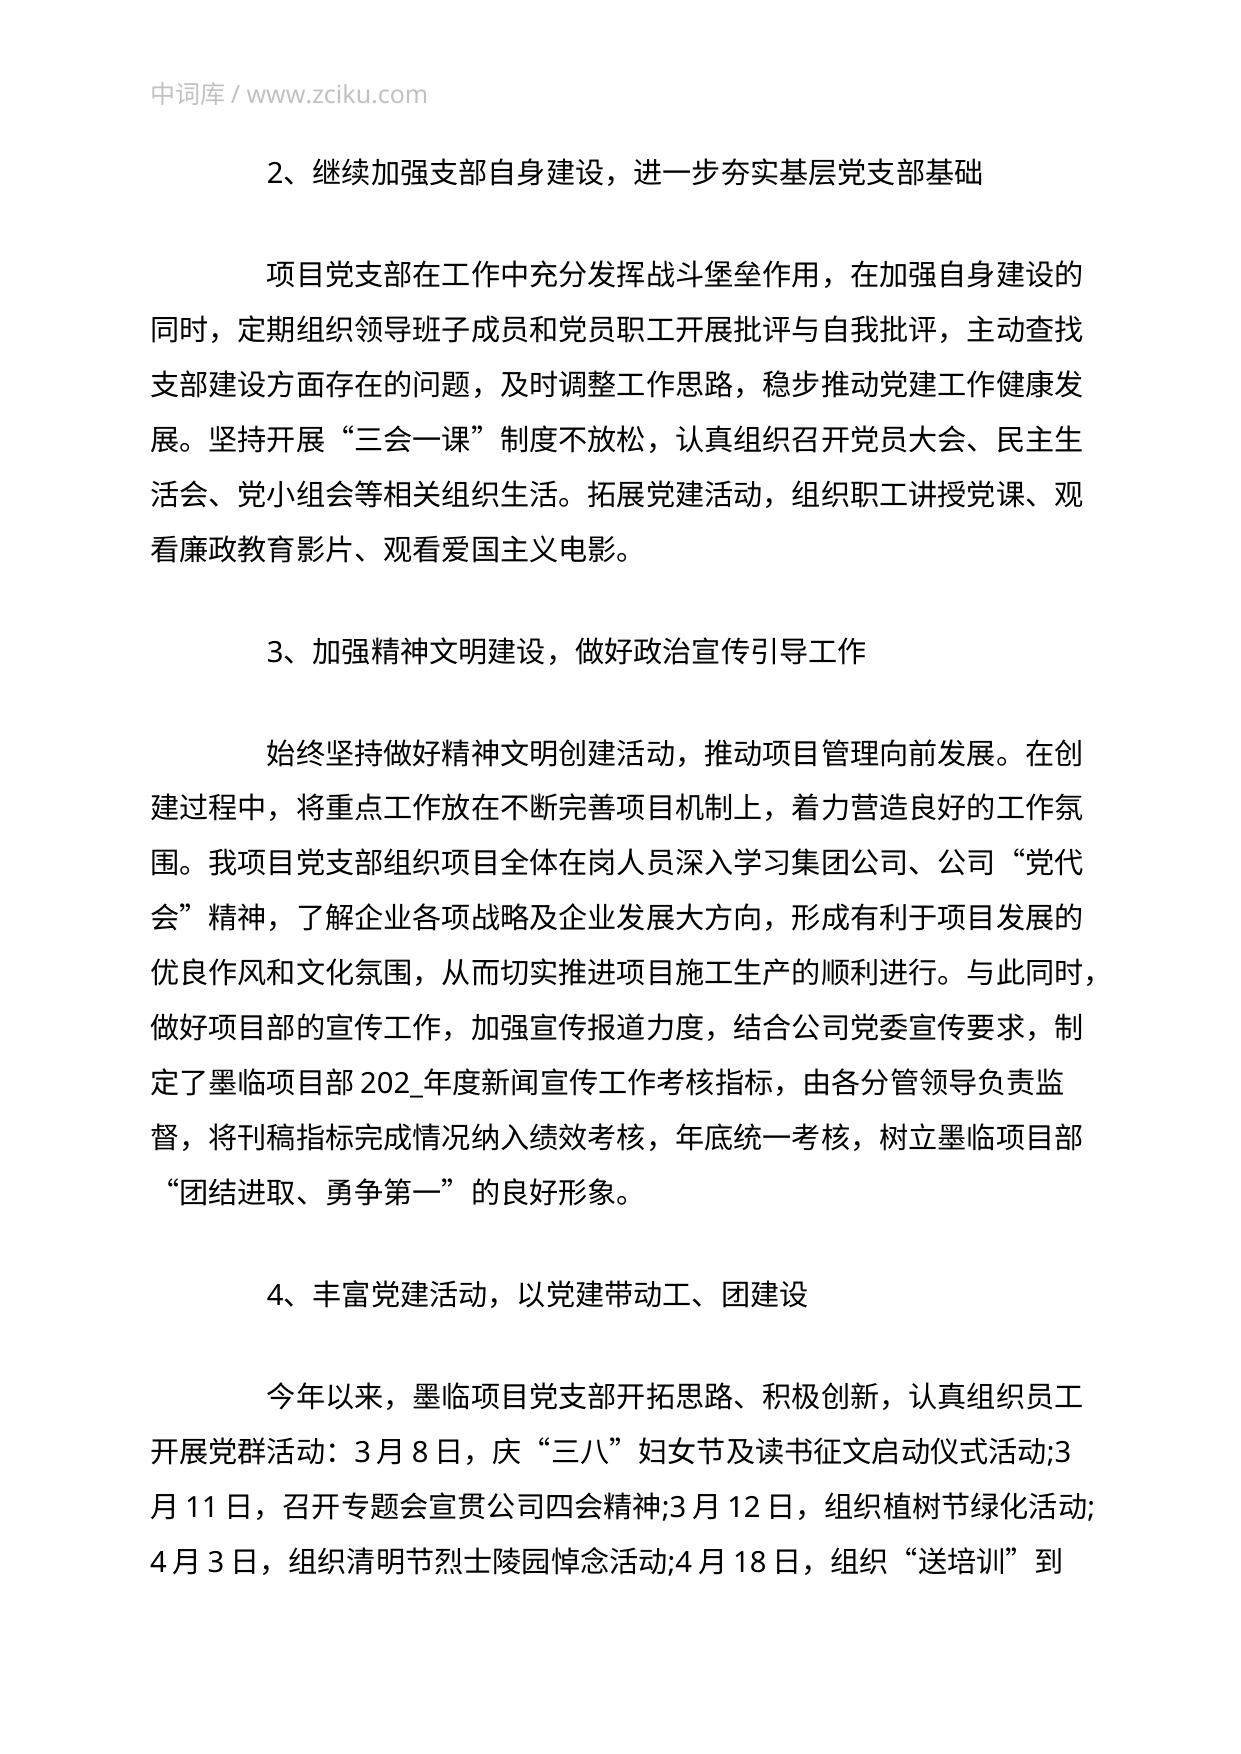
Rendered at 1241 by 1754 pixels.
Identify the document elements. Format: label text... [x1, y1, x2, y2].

text 2、继续加强支部自身建设，进一步夯实基层党支部基础 [150, 150, 1090, 192]
text 3、加强精神文明建设，做好政治宣传引导工作 [150, 628, 1090, 671]
text 4、丰富党建活动，以党建带动工、团建设 [150, 1271, 1090, 1314]
text 项目党支部在工作中充分发挥战斗堡垒作用，在加强自身建设的同时，定期组织领导班子成员和党员职工开展批评与自我批评，主动查找支部建设方面存在的问题，及时调整工作思路，稳步推动党建工作健康发展。坚持开展“三会一课”制度不放松，认真组织召开党员大会、民主生活会、党小组会等相关组织生活。拓展党建活动，组织职工讲授党课、观看廉政教育影片、观看爱国主义电影。 [150, 252, 1090, 569]
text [150, 1373, 1090, 1581]
text 始终坚持做好精神文明创建活动，推动项目管理向前发展。在创建过程中，将重点工作放在不断完善项目机制上，着力营造良好的工作氛围。我项目党支部组织项目全体在岗人员深入学习集团公司、公司“党代会”精神，了解企业各项战略及企业发展大方向，形成有利于项目发展的优良作风和文化氛围，从而切实推进项目施工生产的顺利进行。与此同时，做好项目部的宣传工作，加强宣传报道力度，结合公司党委宣传要求，制定了墨临项目部202_年度新闻宣传工作考核指标，由各分管领导负责监督，将刊稿指标完成情况纳入绩效考核，年底统一考核，树立墨临项目部“团结进取、勇争第一”的良好形象。 [150, 730, 1090, 1212]
